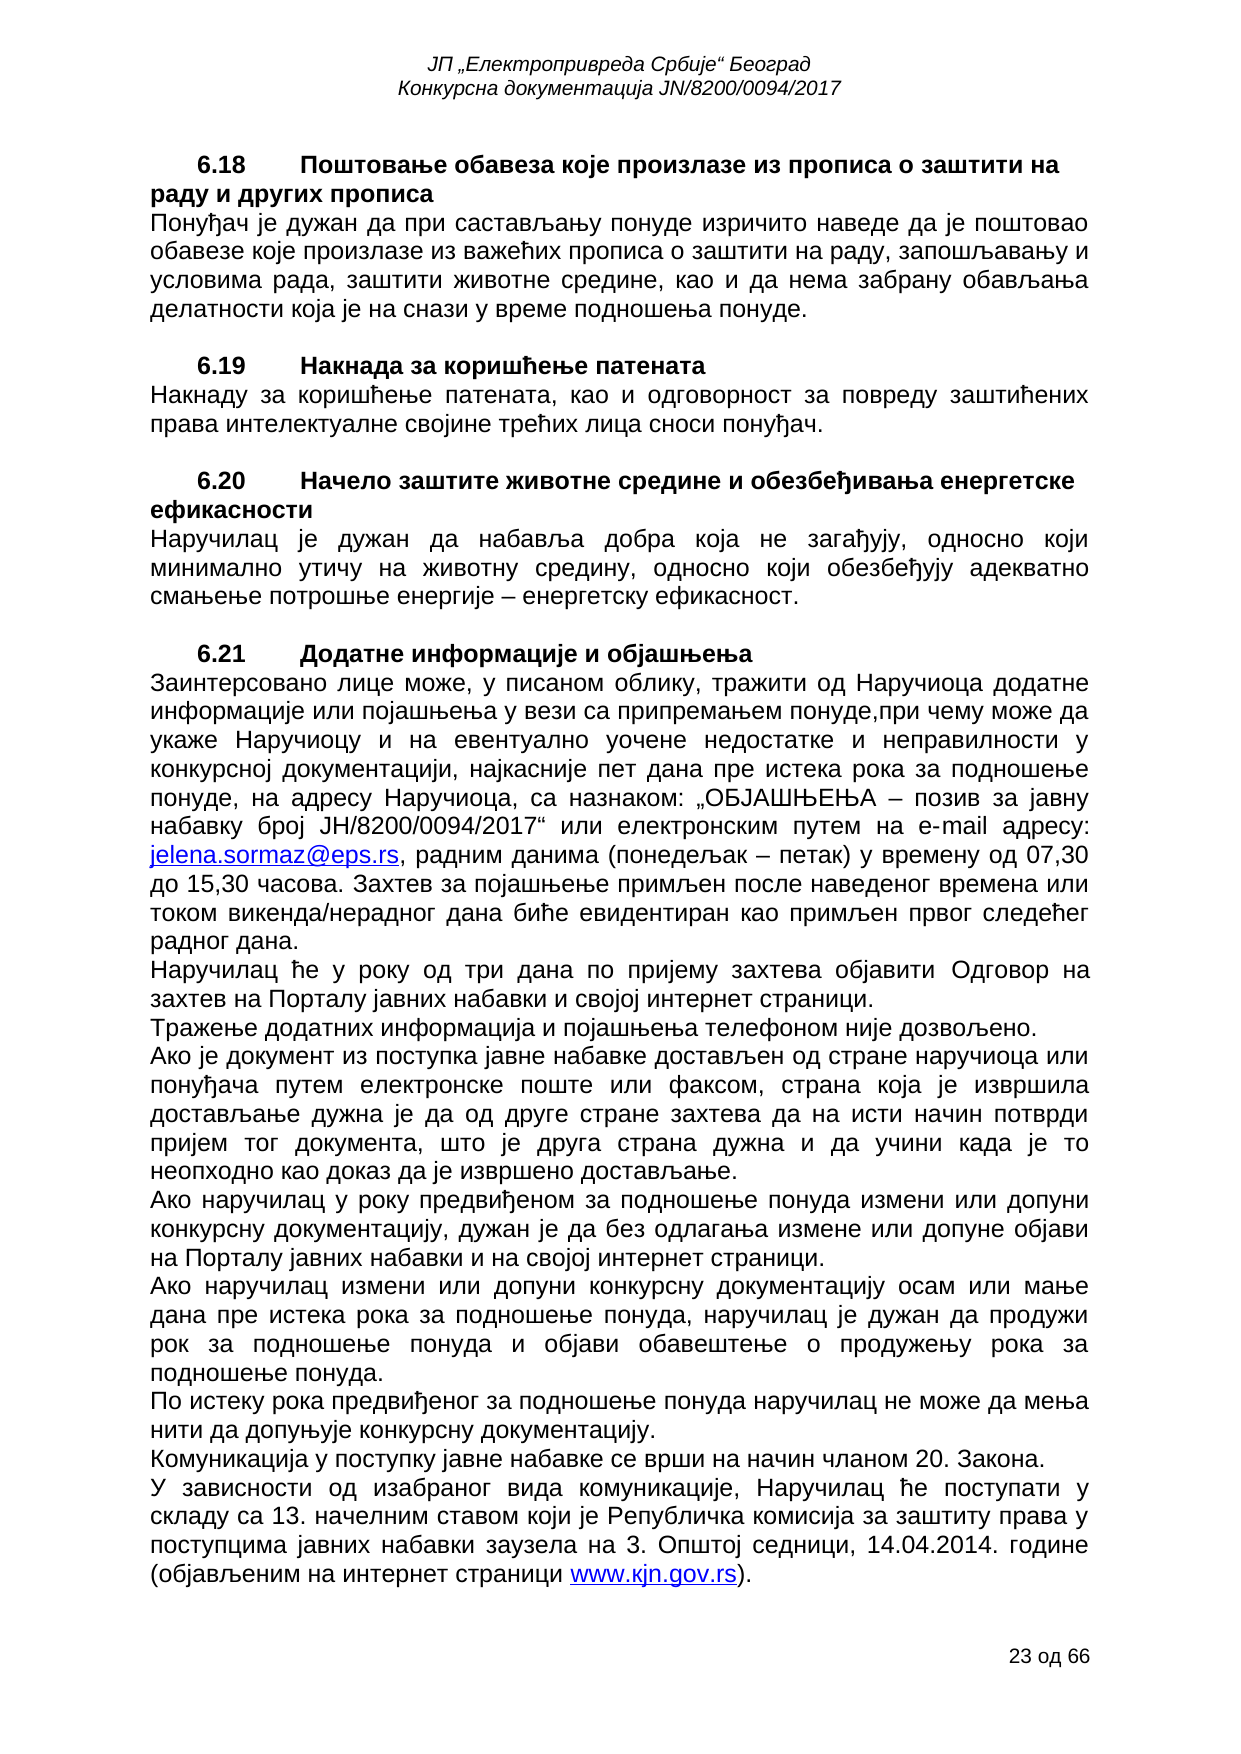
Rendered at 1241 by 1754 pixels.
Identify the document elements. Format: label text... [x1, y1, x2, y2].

text Ако наручилац измени или допуни конкурсну документацију осам или мање дана пре истека рока за подношење понуда, наручилац је дужан да продужи рок за подношење понуда и објави обавештење о продужењу рока за подношење понуда. [150, 1271, 1090, 1386]
list Начело заштите животне средине и обезбеђивања енергетске [197, 466, 1090, 495]
list Поштовање обавеза које произлазе из прописа о заштити на [197, 150, 1090, 179]
text Комуникација у поступку јавне набавке се врши на начин чланом 20. Закона. [150, 1444, 1090, 1472]
text Наручилац ће у року од три дана по пријему захтева објавити Одговор на захтев на Порталу јавних набавки и својој интернет страници. [150, 955, 1090, 1012]
text У зависности од изабраног вида комуникације, Наручилац ће поступати у складу са 13. начелним ставом који је Републичка комисија за заштиту права у поступцима јавних набавки заузела на 3. Општој седници, 14.04.2014. године (објављеним на интернет страници www.кjn.gov.rs). [150, 1472, 1090, 1587]
list Накнада за коришћење патената [197, 351, 1090, 380]
text Понуђач је дужан да при састављању понуде изричито наведе да је поштовао обавезе које произлазе из важећих прописа о заштити на раду, запошљавању и условима рада, заштити животне средине, као и да нема забрану обављања делатности која је на снази у време подношења понуде. [150, 207, 1090, 322]
text По истеку рока предвиђеног за подношење понуда наручилац не може да мења нити да допуњује конкурсну документацију. [150, 1386, 1090, 1444]
text Ако наручилац у року предвиђеном за подношење понуда измени или допуни конкурсну документацију, дужан је да без одлагања измене или допуне објави на Порталу јавних набавки и на својој интернет страници. [150, 1185, 1090, 1271]
text раду и других прописа [150, 179, 1090, 207]
text Накнаду за коришћење патената, као и одговорност за повреду заштићених права интелектуалне својине трећих лица сноси понуђач. [150, 380, 1090, 437]
list Додатне информације и објашњења [197, 639, 1090, 667]
text Заинтерсовано лице може, у писаном облику, тражити од Наручиоца додатне информације или појашњења у вези са припремањем понуде,при чему може да укаже Наручиоцу и на евентуално уочене недостатке и неправилности у конкурсној документацији, најкасније пет дана пре истека рока за подношење понуде, на адресу Наручиоца, са назнаком: „ОБЈАШЊЕЊА – позив за јавну набавку број ЈН/8200/0094/2017“ или електронским путем на е-mail адресу: jelena.sormaz@eps.rs, радним данима (понедељак – петак) у времену од 07,30 до 15,30 часова. Захтев за појашњење примљен после наведеног времена или током викенда/нерадног дана биће евидентиран као примљен првог следећег радног дана. [150, 667, 1090, 955]
text Наручилац је дужан да набавља добра која не загађују, односно који минимално утичу на животну средину, односно који обезбеђују адекватно смањење потрошње енергије – енергетску ефикасност. [150, 524, 1090, 610]
text Ако је документ из поступка јавне набавке достављен од стране наручиоца или понуђача путем електронске поште или факсом, страна која је извршила достављање дужна је да од друге стране захтева да на исти начин потврди пријем тог документа, што је друга страна дужна и да учини када је то неопходно као доказ да је извршено достављање. [150, 1041, 1090, 1185]
text ефикасности [150, 495, 1090, 524]
text Тражење додатних информација и појашњења телефоном није дозвољено. [150, 1012, 1090, 1041]
